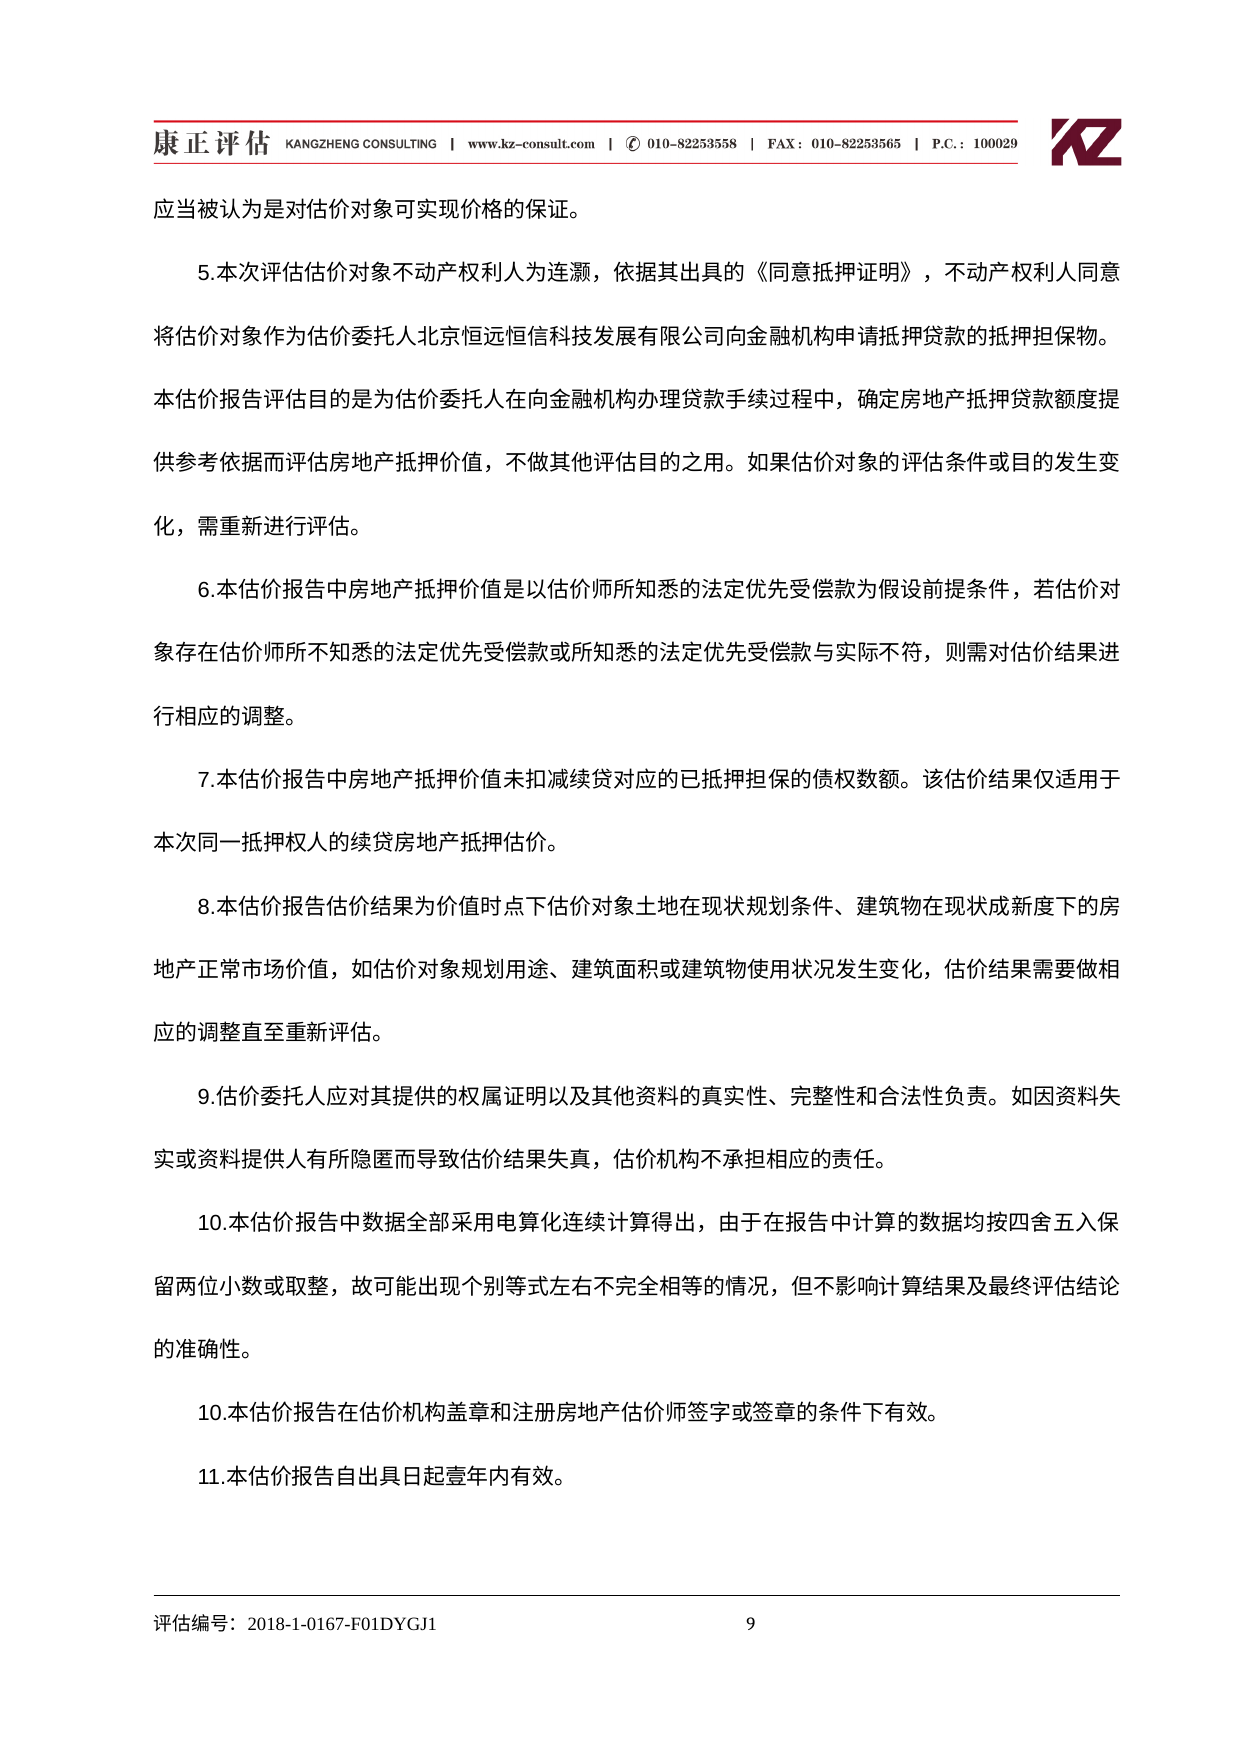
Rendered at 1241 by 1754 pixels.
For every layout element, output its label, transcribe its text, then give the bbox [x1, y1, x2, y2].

picture [153, 118, 1122, 166]
text 9.估价委托人应对其提供的权属证明以及其他资料的真实性、完整性和合法性负责。如因资料失实或资料提供人有所隐匿而导致估价结果失真，估价机构不承担相应的责任。 [153, 1079, 1122, 1174]
text 10.本估价报告在估价机构盖章和注册房地产估价师签字或签章的条件下有效。 [153, 1395, 1122, 1427]
text 8.本估价报告估价结果为价值时点下估价对象土地在现状规划条件、建筑物在现状成新度下的房地产正常市场价值，如估价对象规划用途、建筑面积或建筑物使用状况发生变化，估价结果需要做相应的调整直至重新评估。 [153, 889, 1122, 1047]
text 11.本估价报告自出具日起壹年内有效。 [153, 1459, 1122, 1490]
text 4.估价报告使用人应当正确理解估价结论。估价结论不等同于估价对象可实现价格，估价结论不应当被认为是对估价对象可实现价格的保证。 [153, 192, 1122, 224]
text 7.本估价报告中房地产抵押价值未扣减续贷对应的已抵押担保的债权数额。该估价结果仅适用于本次同一抵押权人的续贷房地产抵押估价。 [153, 762, 1122, 857]
text 6.本估价报告中房地产抵押价值是以估价师所知悉的法定优先受偿款为假设前提条件，若估价对象存在估价师所不知悉的法定优先受偿款或所知悉的法定优先受偿款与实际不符，则需对估价结果进行相应的调整。 [153, 572, 1122, 730]
text 5.本次评估估价对象不动产权利人为连灏，依据其出具的《同意抵押证明》，不动产权利人同意将估价对象作为估价委托人北京恒远恒信科技发展有限公司向金融机构申请抵押贷款的抵押担保物。本估价报告评估目的是为估价委托人在向金融机构办理贷款手续过程中，确定房地产抵押贷款额度提供参考依据而评估房地产抵押价值，不做其他评估目的之用。如果估价对象的评估条件或目的发生变化，需重新进行评估。 [153, 255, 1122, 540]
text 10.本估价报告中数据全部采用电算化连续计算得出，由于在报告中计算的数据均按四舍五入保留两位小数或取整，故可能出现个别等式左右不完全相等的情况，但不影响计算结果及最终评估结论的准确性。 [153, 1205, 1122, 1364]
